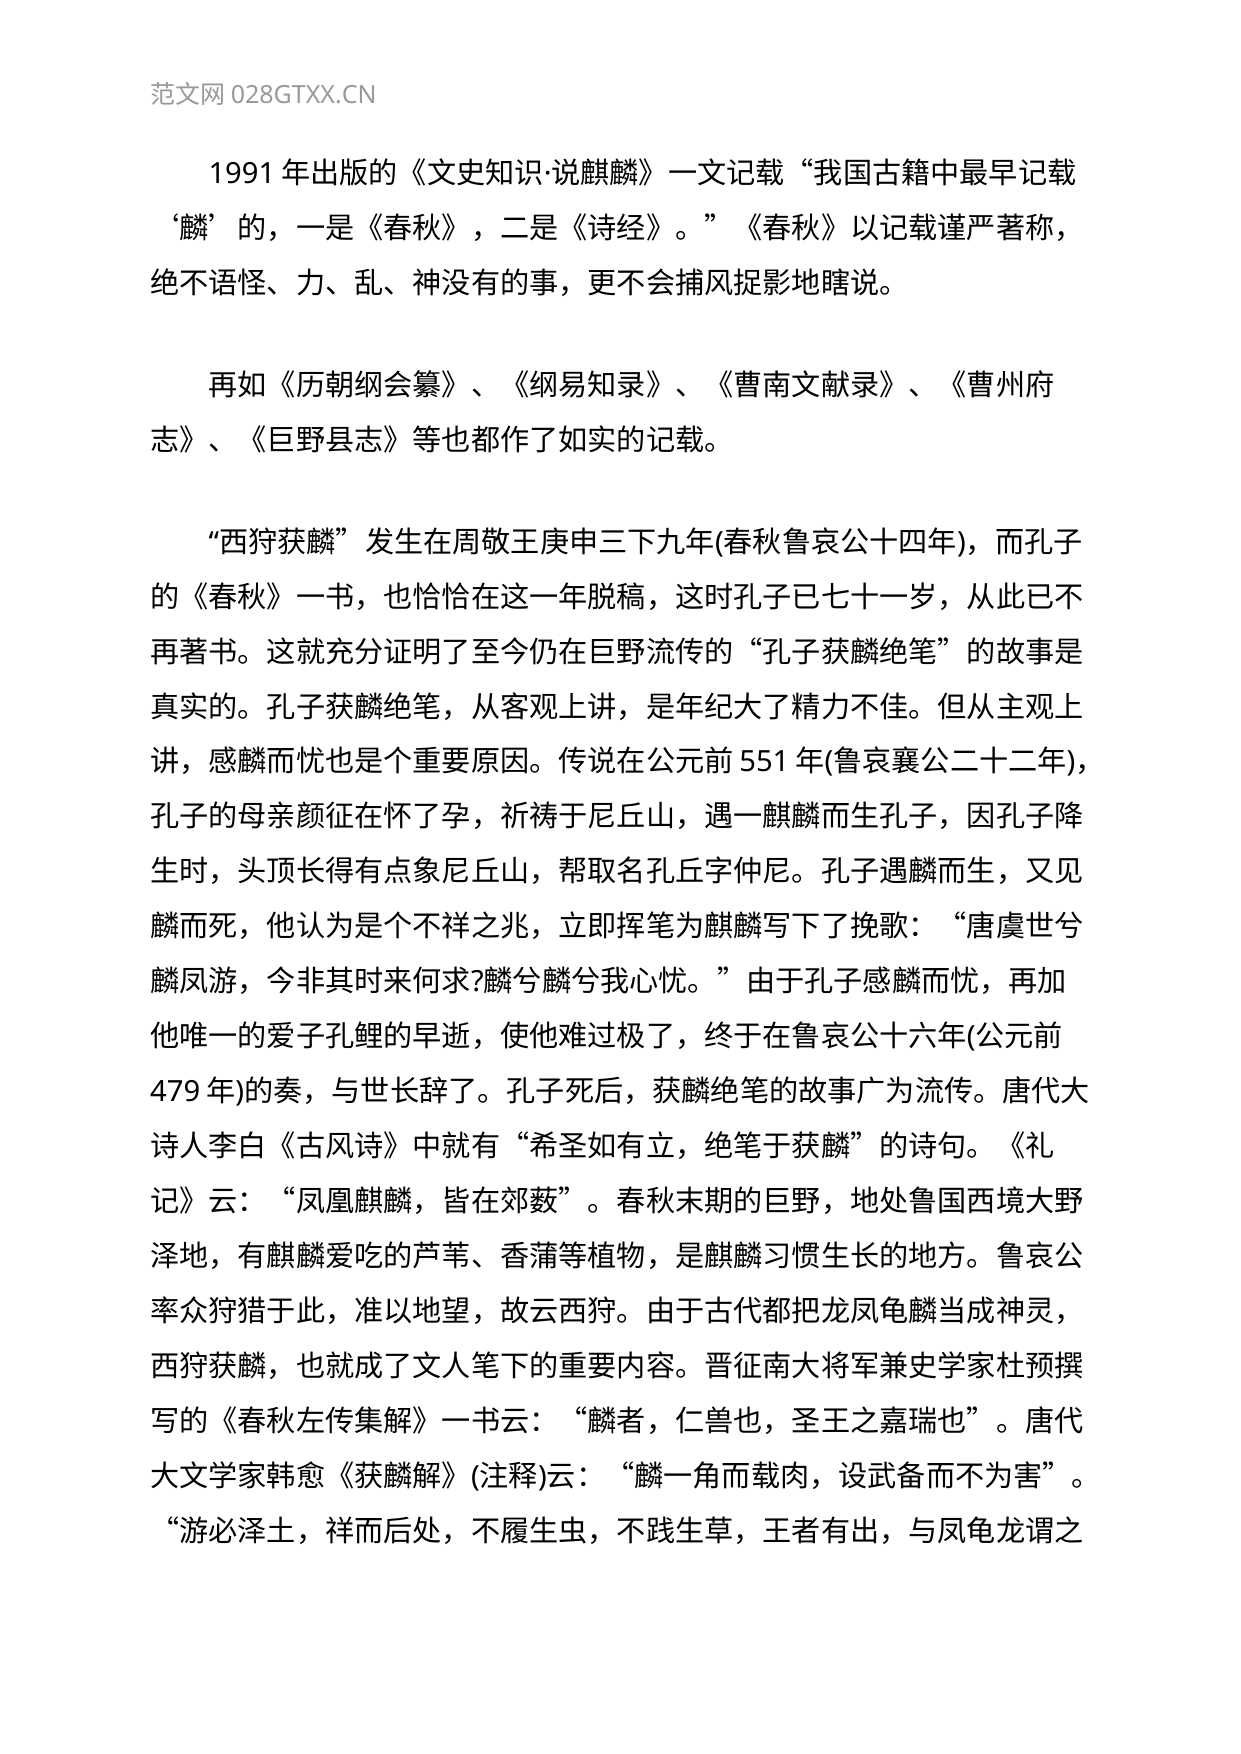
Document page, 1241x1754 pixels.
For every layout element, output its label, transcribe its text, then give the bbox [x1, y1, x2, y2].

text 1991年出版的《文史知识·说麒麟》一文记载“我国古籍中最早记载‘麟’的，一是《春秋》，二是《诗经》。”《春秋》以记载谨严著称，绝不语怪、力、乱、神没有的事，更不会捕风捉影地瞎说。 [150, 150, 1090, 302]
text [150, 518, 1090, 1549]
text 再如《历朝纲会纂》、《纲易知录》、《曹南文献录》、《曹州府志》、《巨野县志》等也都作了如实的记载。 [150, 362, 1090, 459]
